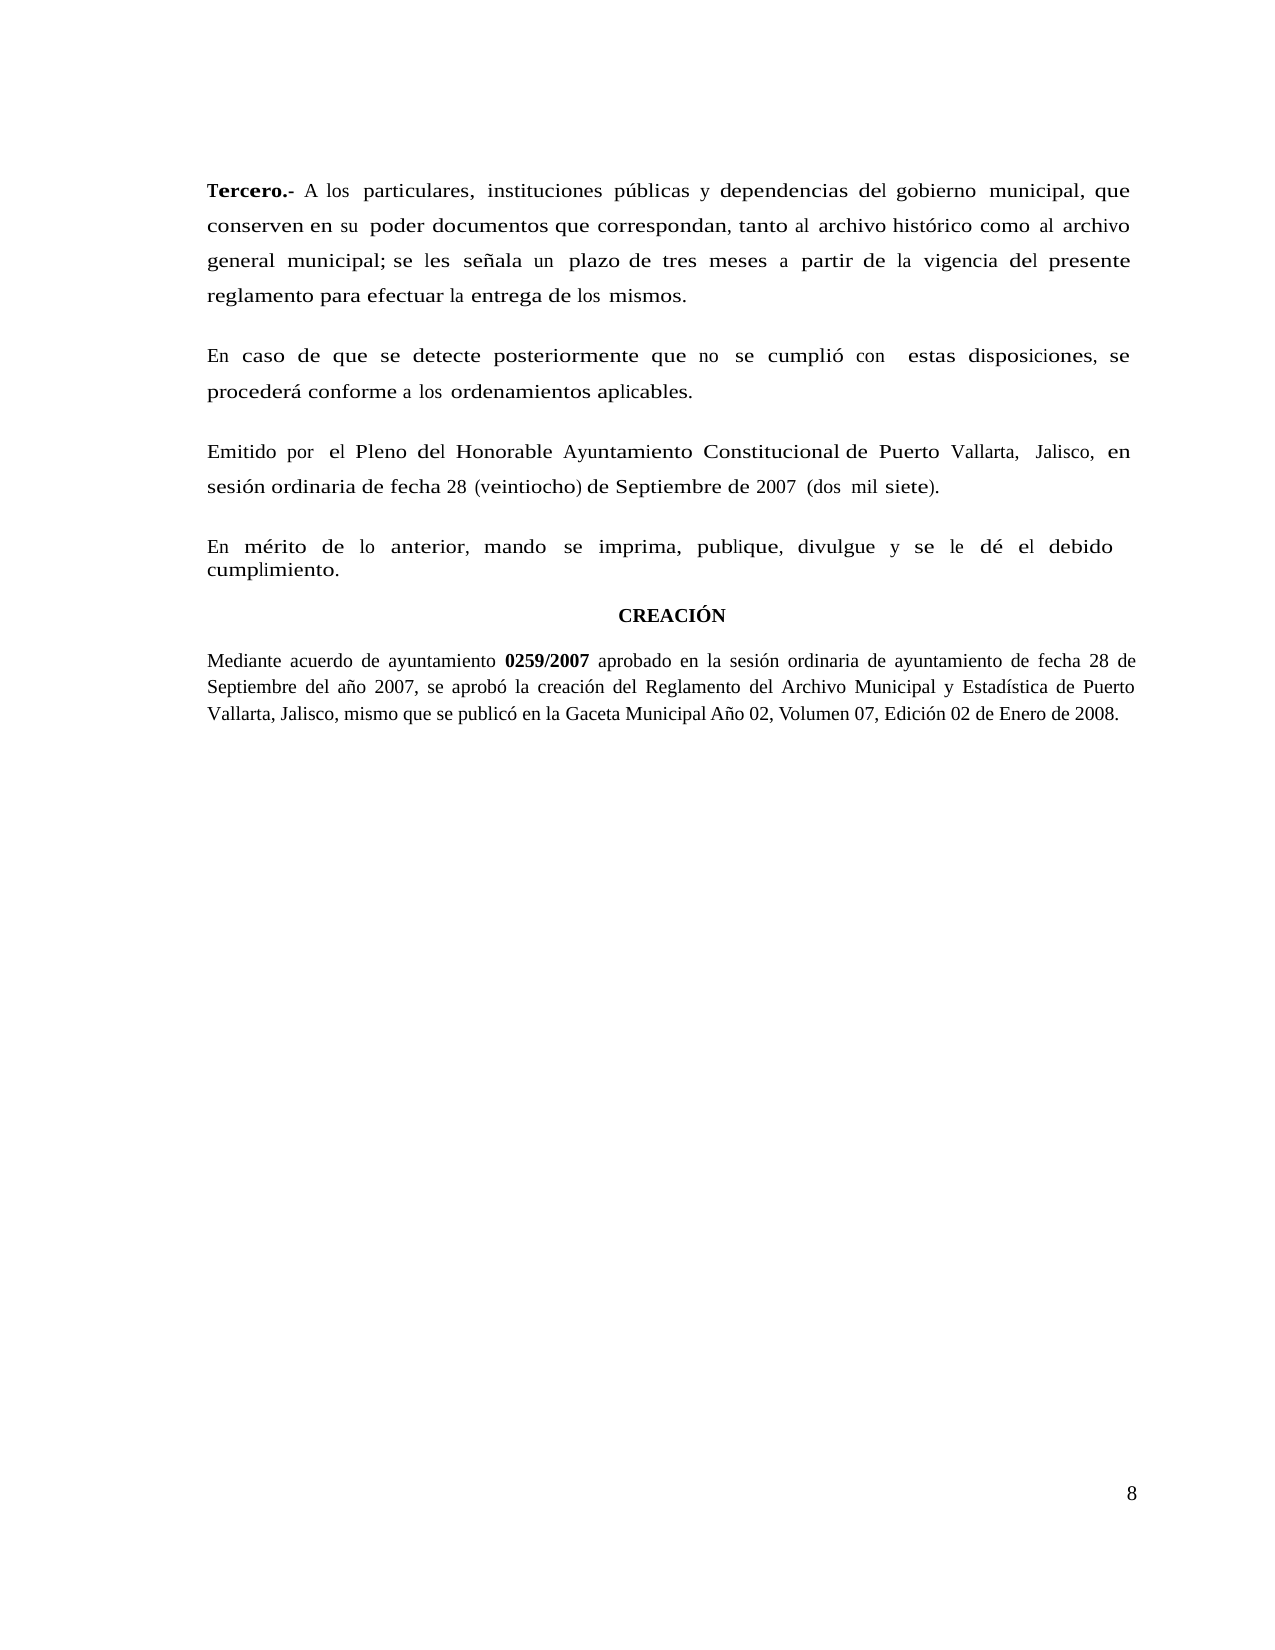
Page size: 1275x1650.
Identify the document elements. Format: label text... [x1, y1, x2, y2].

text En caso de que se detecte posteriormente que no se cumplió con estas disposiciones, se procederá conforme a los ordenamientos aplicables. [207, 344, 1131, 402]
text Mediante acuerdo de ayuntamiento 0259/2007 aprobado en la sesión ordinaria de ayuntamiento de fecha 28 de Septiembre del año 2007, se aprobó la creación del Reglamento del Archivo Municipal y Estadística de Puerto Vallarta, Jalisco, mismo que se publicó en la Gaceta Municipal Año 02, Volumen 07, Edición 02 de Enero de 2008. [207, 649, 1137, 724]
text Emitido por el Pleno del Honorable Ayuntamiento Constitucional de Puerto Vallarta, Jalisco, en sesión ordinaria de fecha 28 (veintiocho) de Septiembre de 2007 (dos mil siete). [207, 440, 1131, 498]
text En mérito de lo anterior, mando se imprima, publique, divulgue y se le dé el debido cumplimiento. [207, 535, 1114, 581]
text CREACIÓN [207, 604, 1137, 626]
text Tercero.- A los particulares, instituciones públicas y dependencias del gobierno municipal, que conserven en su poder documentos que correspondan, tanto al archivo histórico como al archivo general municipal; se les señala un plazo de tres meses a partir de la vigencia del presente reglamento para efectuar la entrega de los mismos. [207, 179, 1131, 307]
